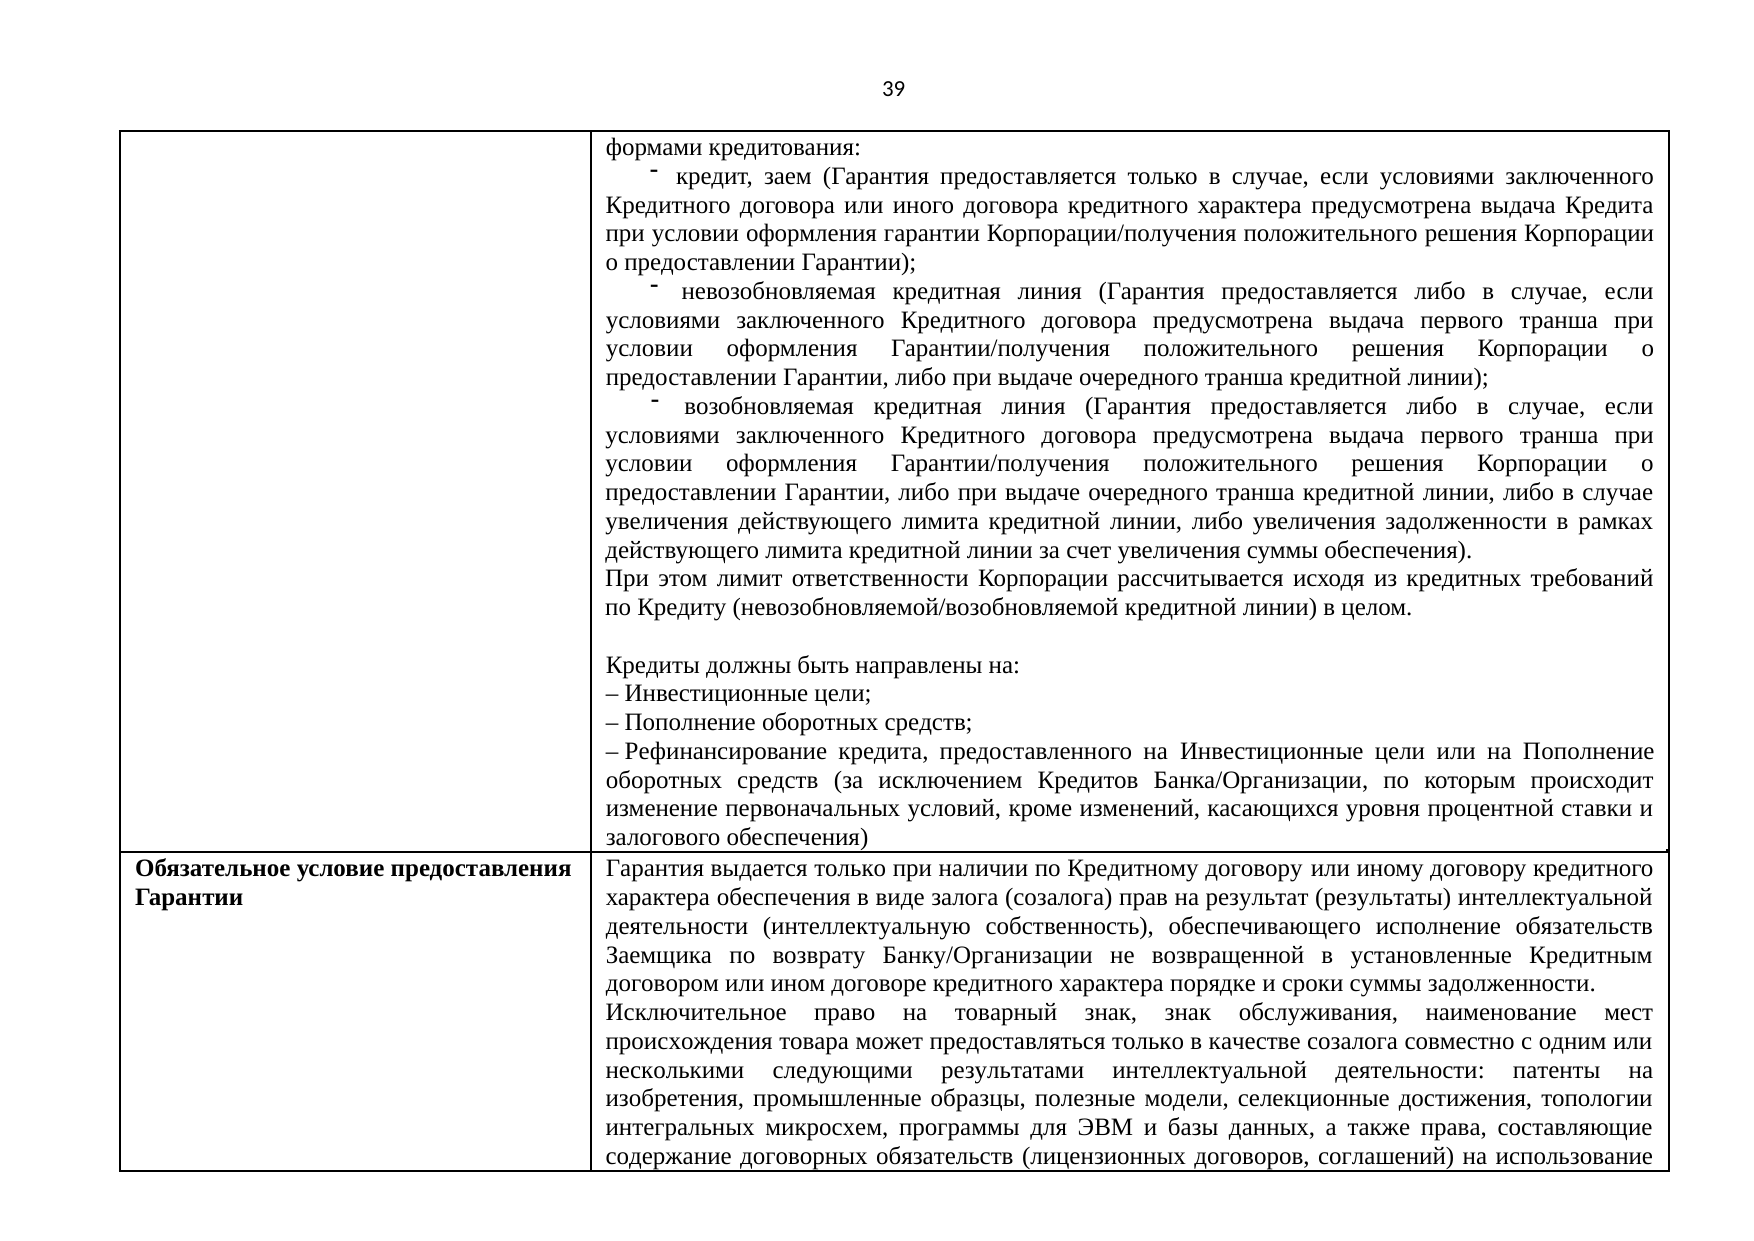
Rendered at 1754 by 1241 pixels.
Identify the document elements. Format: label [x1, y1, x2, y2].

table_cell [121, 132, 590, 851]
table_cell [121, 853, 590, 1170]
table_cell [592, 853, 1668, 1170]
table_cell [592, 132, 1668, 851]
